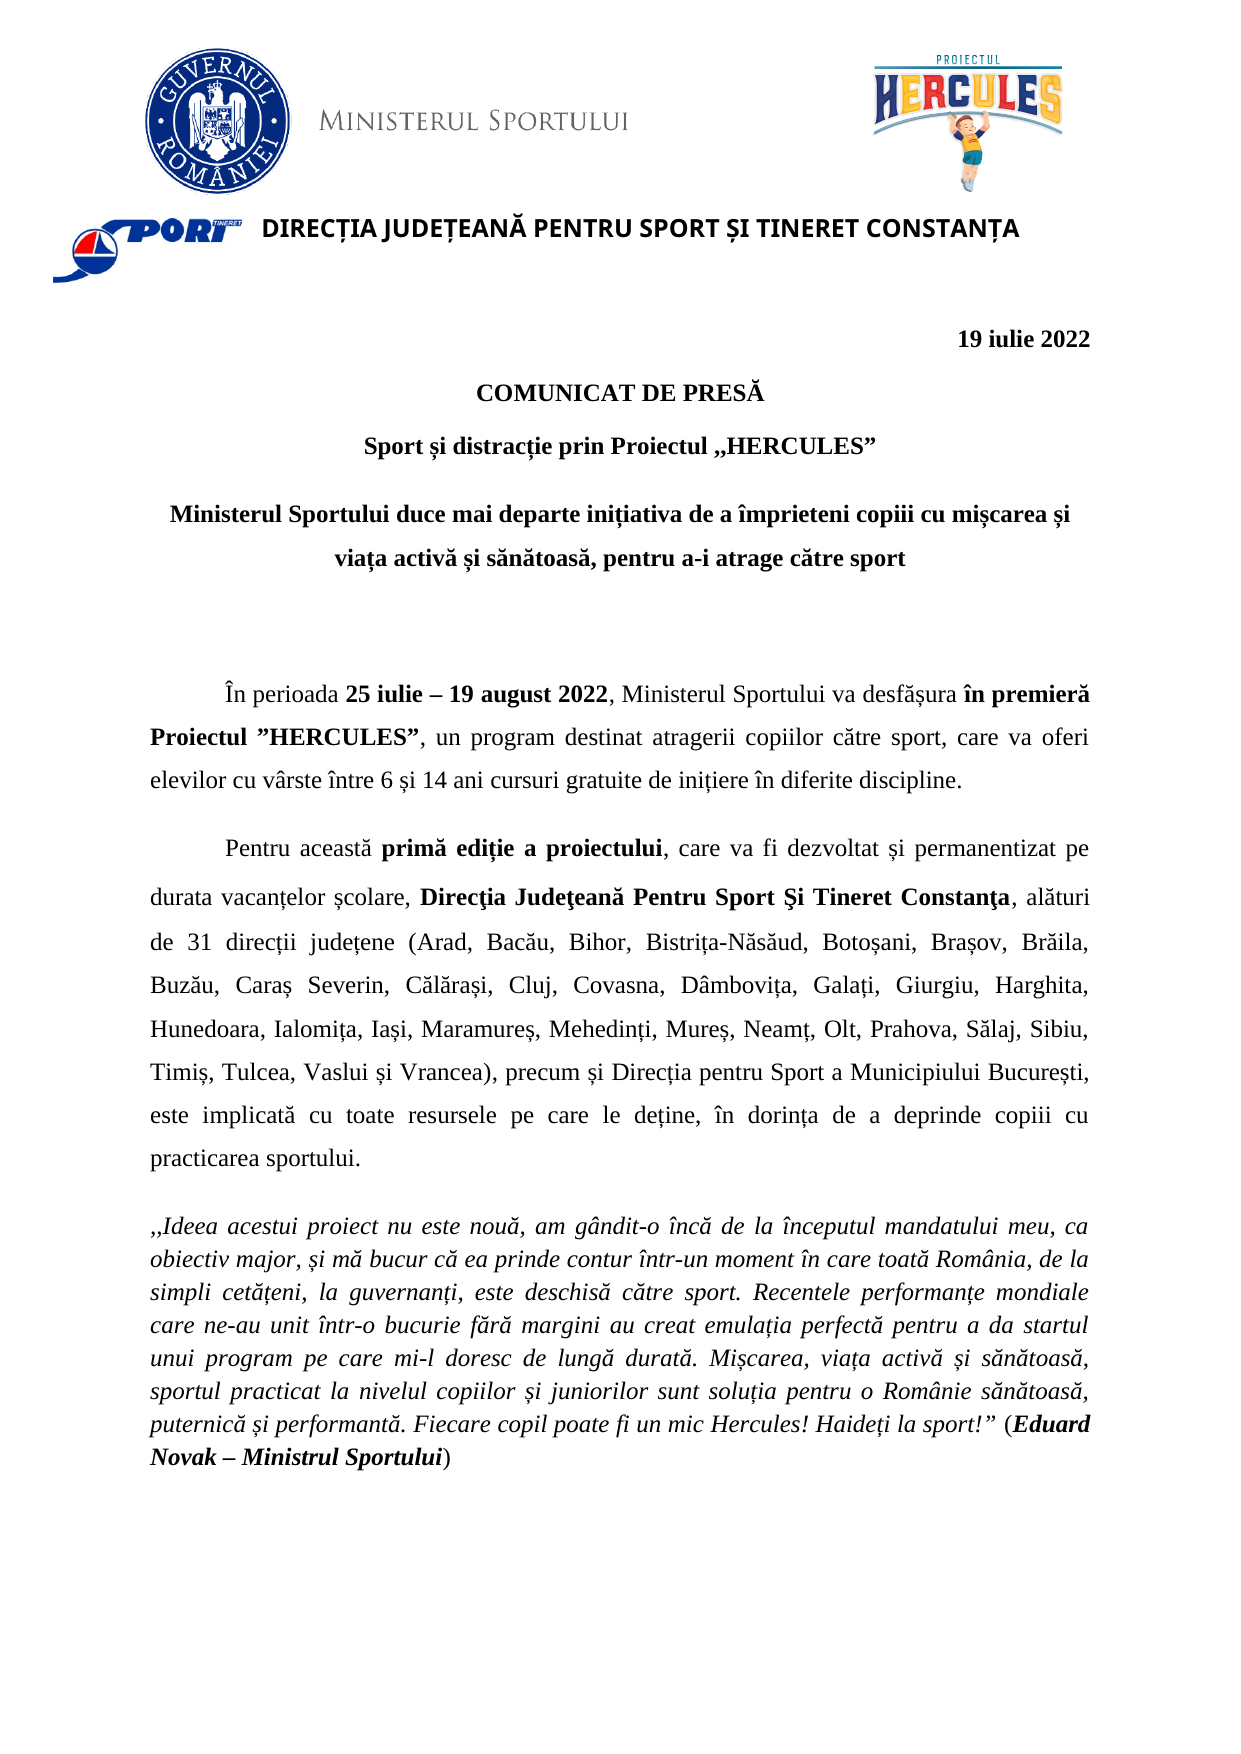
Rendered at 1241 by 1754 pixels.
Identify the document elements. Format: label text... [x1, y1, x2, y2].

picture [53, 218, 243, 283]
text Pentru această primă ediție a proiectului, care va fi dezvoltat și permanentizat pe durata vacanțelor școlare, Direcţia Judeţeană Pentru Sport Şi Tineret Constanţa, alături de 31 direcții județene (Arad, Bacău, Bihor, Bistrița-Năsăud, Botoșani, Brașov, Brăila, Buzău, Caraș Severin, Călărași, Cluj, Covasna, Dâmbovița, Galați, Giurgiu, Harghita, Hunedoara, Ialomița, Iași, Maramureș, Mehedinți, Mureș, Neamț, Olt, Prahova, Sălaj, Sibiu, Timiș, Tulcea, Vaslui și Vrancea), precum și Direcția pentru Sport a Municipiului București, este implicată cu toate resursele pe care le deține, în dorința de a deprinde copiii cu practicarea sportului. [150, 833, 1090, 1172]
text 19 iulie 2022 [150, 324, 1090, 353]
text ,,Ideea acestui proiect nu este nouă, am gândit-o încă de la începutul mandatului meu, ca obiectiv major, și mă bucur că ea prinde contur într-un moment în care toată România, de la simpli cetățeni, la guvernanți, este deschisă către sport. Recentele performanțe mondiale care ne-au unit într-o bucurie fără margini au creat emulația perfectă pentru a da startul unui program pe care mi-l doresc de lungă durată. Mișcarea, viața activă și sănătoasă, sportul practicat la nivelul copiilor și juniorilor sunt soluția pentru o Românie sănătoasă, puternică și performantă. Fiecare copil poate fi un mic Hercules! Haideți la sport!” (Eduard Novak – Ministrul Sportului) [150, 1211, 1090, 1471]
text DIRECŢIA JUDEŢEANĂ PENTRU SPORT ŞI TINERET CONSTANŢA [150, 167, 1090, 245]
text În perioada 25 iulie – 19 august 2022, Ministerul Sportului va desfășura în premieră Proiectul ”HERCULES”, un program destinat atragerii copiilor către sport, care va oferi elevilor cu vârste între 6 și 14 ani cursuri gratuite de inițiere în diferite discipline. [150, 679, 1090, 794]
text Ministerul Sportului duce mai departe inițiativa de a împrieteni copiii cu mișcarea și viața activă și sănătoasă, pentru a-i atrage către sport [150, 499, 1090, 571]
text Sport și distracție prin Proiectul ,,HERCULES” [150, 431, 1090, 460]
picture [862, 47, 1072, 197]
text COMUNICAT DE PRESĂ [150, 378, 1090, 406]
picture [143, 46, 628, 195]
